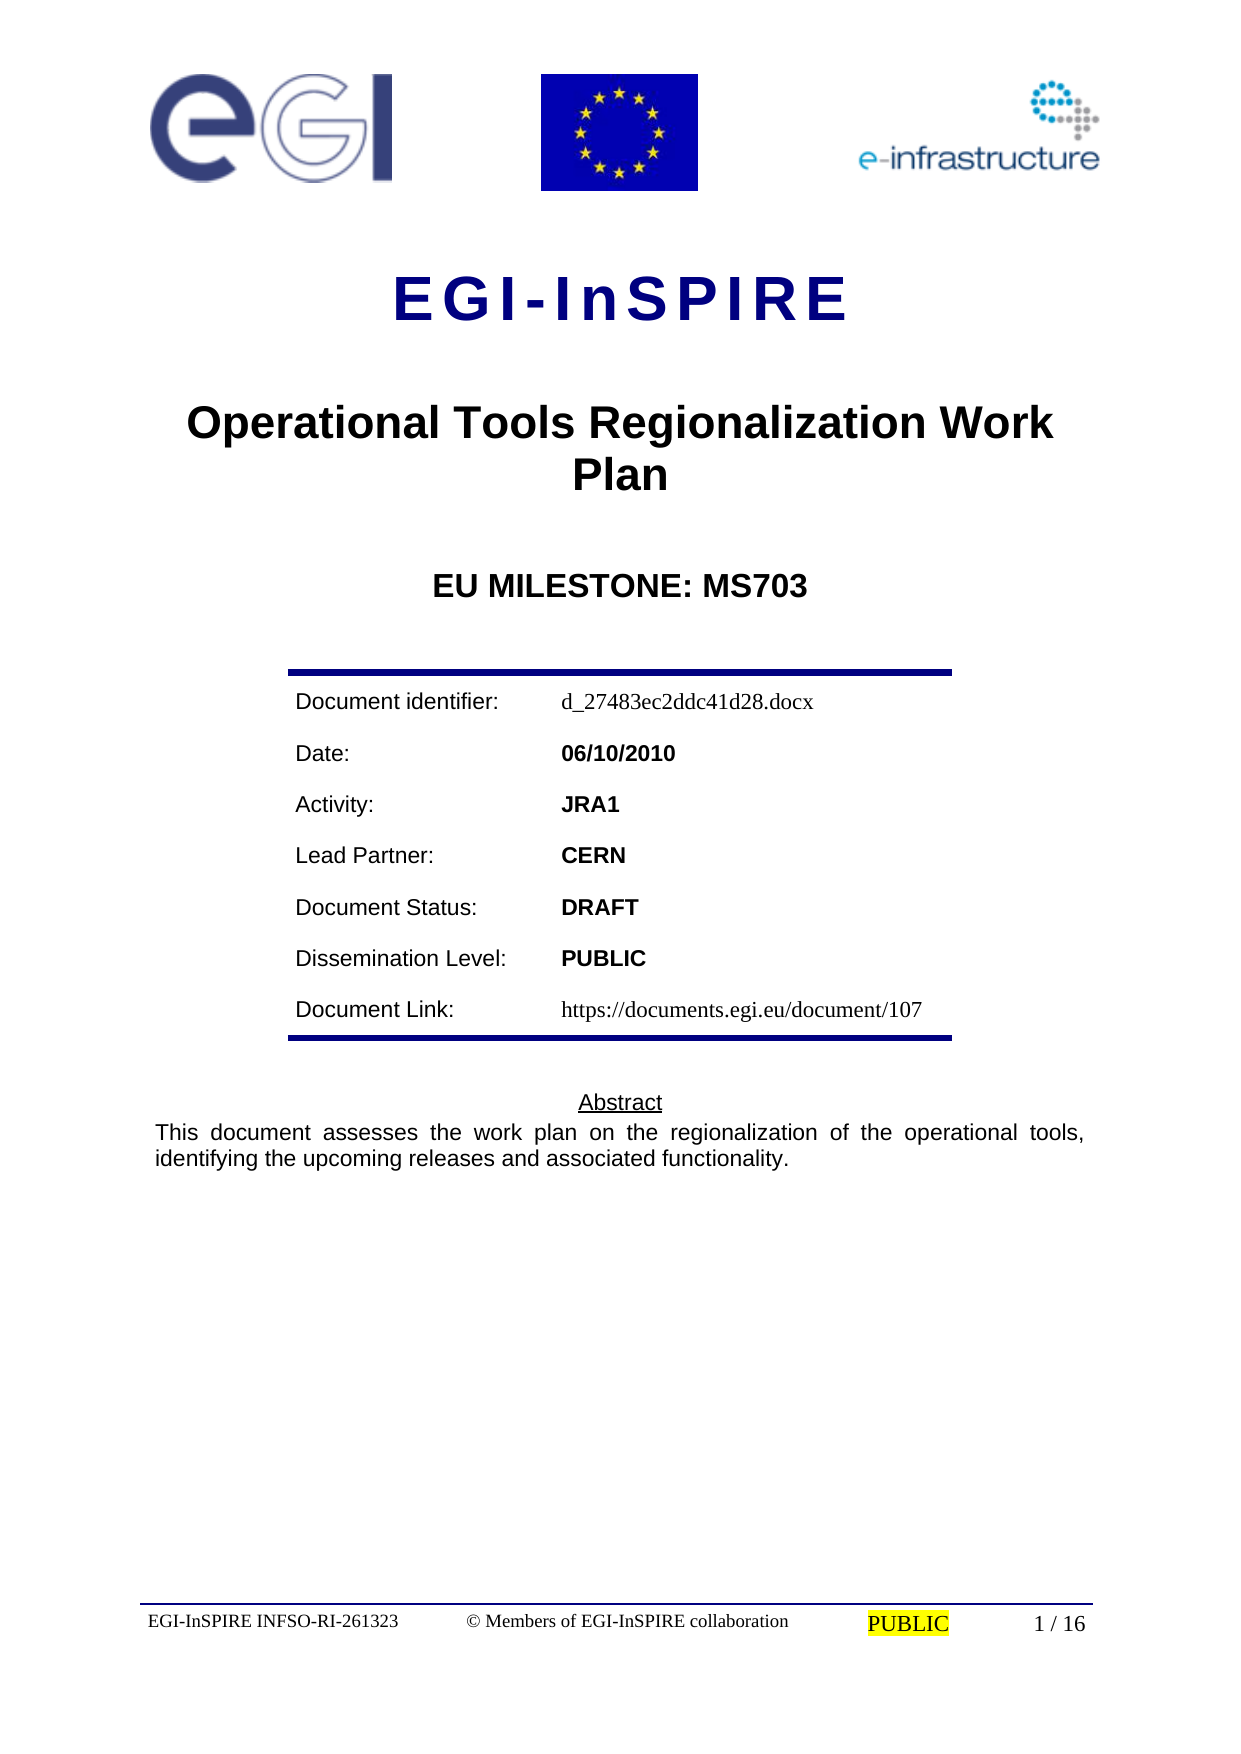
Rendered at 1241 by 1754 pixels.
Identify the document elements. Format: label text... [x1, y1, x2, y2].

table_cell DRAFT [554, 881, 952, 932]
table_cell Dissemination Level: [288, 933, 554, 984]
table_cell https://documents.egi.eu/document/107 [554, 984, 952, 1035]
picture [541, 74, 698, 191]
table_cell PUBLIC [554, 933, 952, 984]
picture [150, 74, 392, 183]
text EU MILESTONE: MS703 [148, 566, 1093, 604]
table_header [554, 676, 952, 727]
picture [853, 74, 1106, 177]
text Operational Tools Regionalization Work Plan [148, 395, 1093, 501]
table_header Abstract This document assesses the work plan on the regionalization of the operational tools, identifying the upcoming releases and associated functionality. [148, 1076, 1093, 1172]
table_cell Activity: [288, 778, 554, 830]
table_cell CERN [554, 830, 952, 881]
table_header Document identifier: [288, 676, 554, 727]
table_cell Lead Partner: [288, 830, 554, 881]
table_cell Document Link: [288, 984, 554, 1035]
table_cell Date: [288, 727, 554, 778]
table_cell JRA1 [554, 778, 952, 830]
table_cell 06/10/2010 [554, 727, 952, 778]
table_cell Document Status: [288, 881, 554, 932]
text EGI-InSPIRE [148, 262, 1093, 334]
